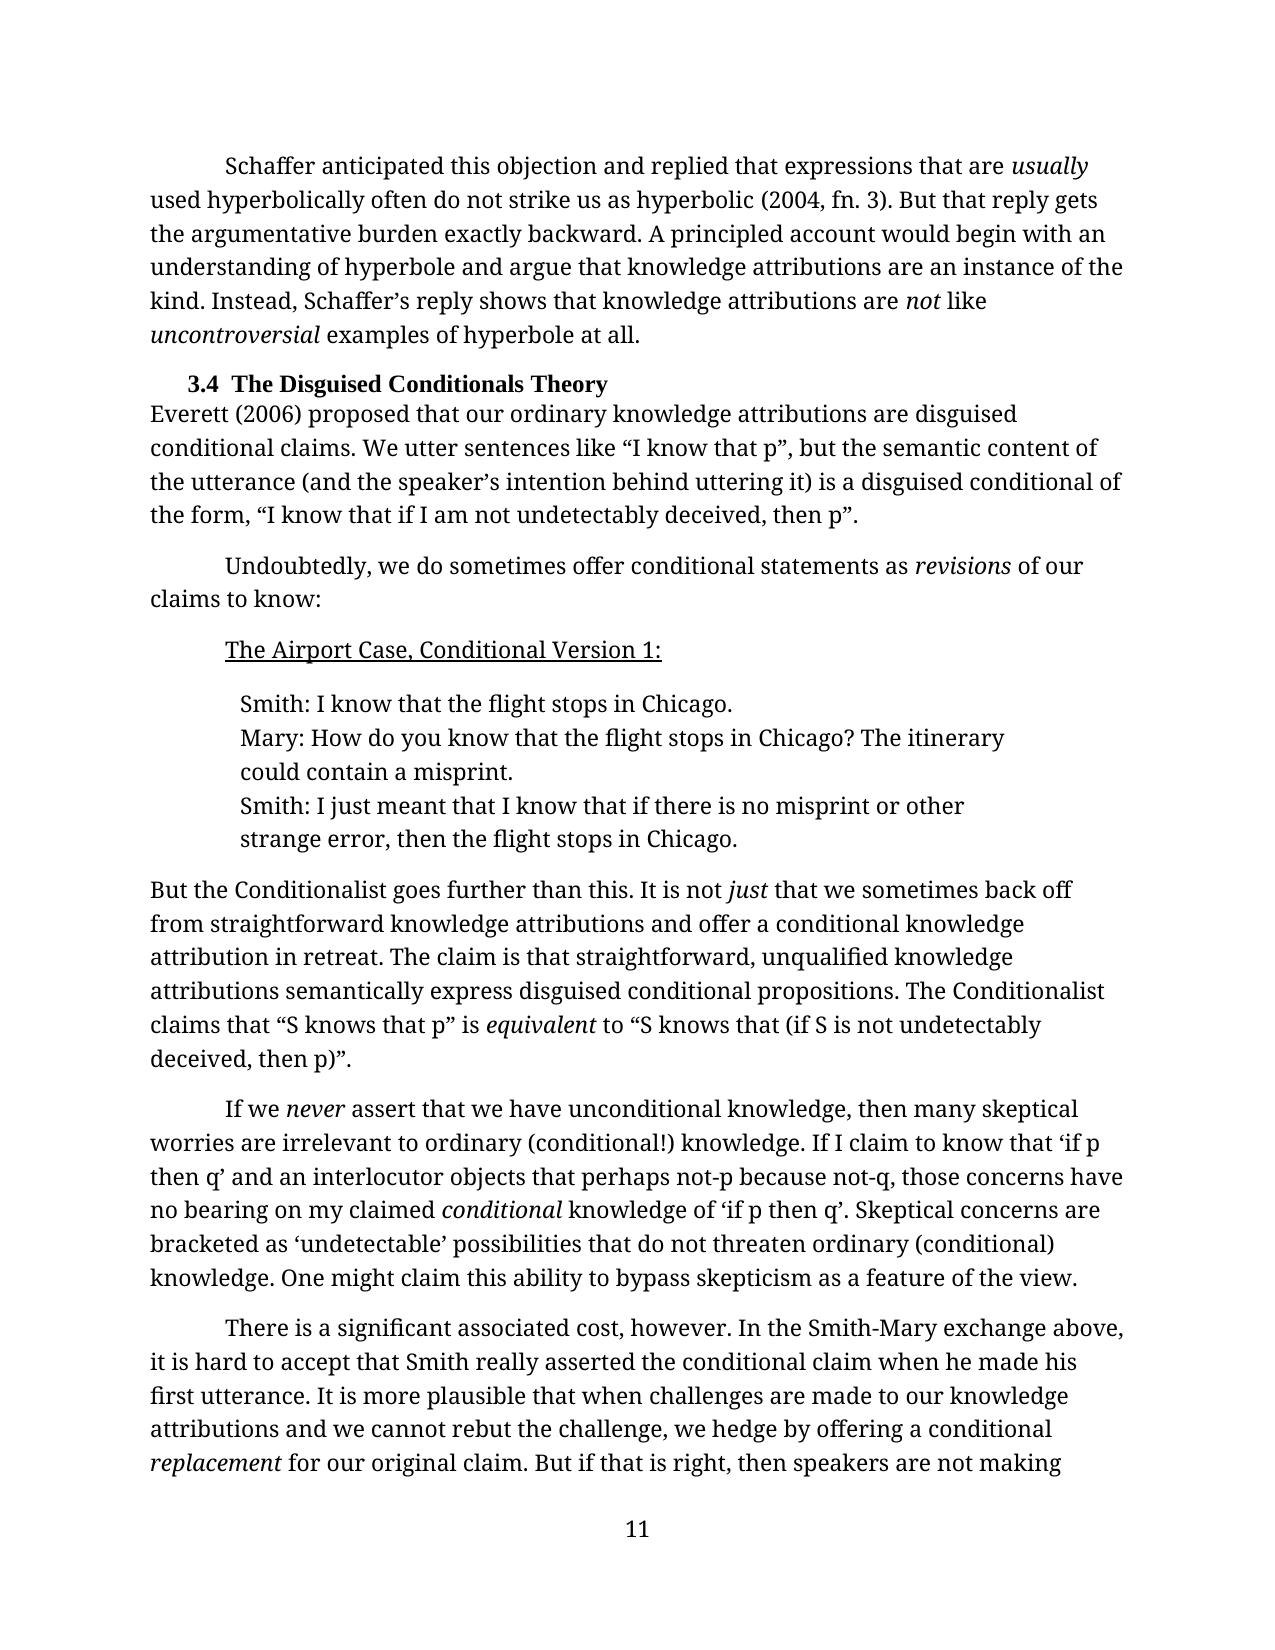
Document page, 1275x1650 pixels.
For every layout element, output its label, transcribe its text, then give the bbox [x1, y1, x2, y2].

text Smith: I know that the flight stops in Chicago. Mary: How do you know that the flight stops in Chicago? The itinerary could contain a misprint. Smith: I just meant that I know that if there is no misprint or other strange error, then the flight stops in Chicago. [240, 688, 1035, 854]
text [150, 1312, 1125, 1478]
text Undoubtedly, we do sometimes offer conditional statements as revisions of our claims to know: [150, 549, 1125, 614]
text But the Conditionalist goes further than this. It is not just that we sometimes back off from straightforward knowledge attributions and offer a conditional knowledge attribution in retreat. The claim is that straightforward, unqualified knowledge attributions semantically express disguised conditional propositions. The Conditionalist claims that “S knows that p” is equivalent to “S knows that (if S is not undetectably deceived, then p)”. [150, 874, 1125, 1074]
text The Airport Case, Conditional Version 1: [150, 634, 1125, 665]
text Everett (2006) proposed that our ordinary knowledge attributions are disguised conditional claims. We utter sentences like “I know that p”, but the semantic content of the utterance (and the speaker’s intention behind uttering it) is a disguised conditional of the form, “I know that if I am not undetectably deceived, then p”. [150, 398, 1125, 530]
text If we never assert that we have unconditional knowledge, then many skeptical worries are irrelevant to ordinary (conditional!) knowledge. If I claim to know that ‘if p then q’ and an interlocutor objects that perhaps not-p because not-q, those concerns have no bearing on my claimed conditional knowledge of ‘if p then q’. Skeptical concerns are bracketed as ‘undetectable’ possibilities that do not threaten ordinary (conditional) knowledge. One might claim this ability to bypass skepticism as a feature of the view. [150, 1093, 1125, 1293]
subtitle The Disguised Conditionals Theory [187, 369, 1125, 398]
text Schaffer anticipated this objection and replied that expressions that are usually used hyperbolically often do not strike us as hyperbolic (2004, fn. 3). But that reply gets the argumentative burden exactly backward. A principled account would begin with an understanding of hyperbole and argue that knowledge attributions are an instance of the kind. Instead, Schaffer’s reply shows that knowledge attributions are not like uncontroversial examples of hyperbole at all. [150, 150, 1125, 350]
